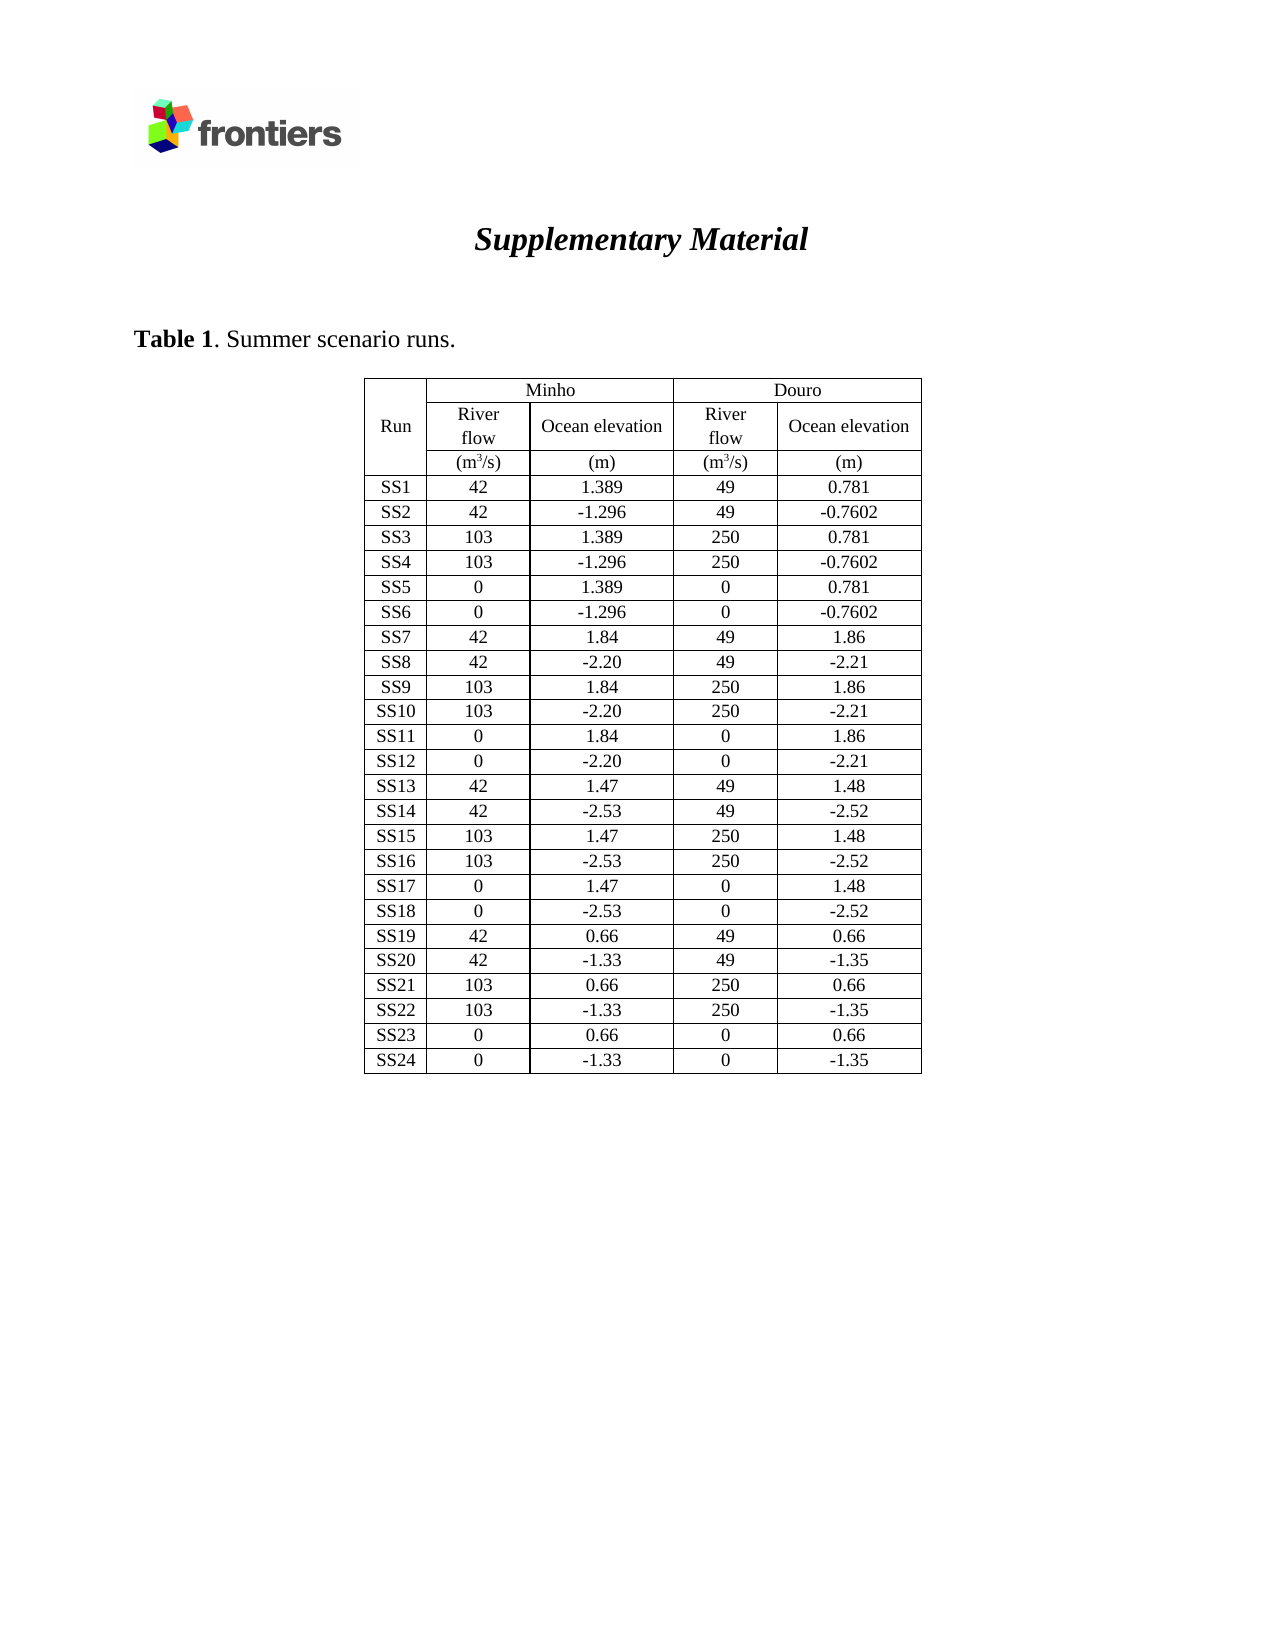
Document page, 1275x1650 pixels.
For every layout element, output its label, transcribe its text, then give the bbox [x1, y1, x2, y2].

table_cell 103 [427, 850, 529, 874]
text Supplementary Material [133, 219, 1152, 257]
table_cell 1.84 [531, 676, 673, 699]
table_cell -2.53 [531, 800, 673, 824]
table_cell SS8 [365, 651, 426, 674]
table_cell 0.66 [531, 925, 673, 948]
table_cell -2.21 [778, 700, 921, 724]
table_cell -1.296 [531, 601, 673, 625]
table_cell -2.21 [778, 750, 921, 774]
table_cell 103 [427, 526, 529, 550]
table_cell 49 [674, 476, 777, 500]
table_cell 250 [674, 676, 777, 699]
table_cell 42 [427, 476, 529, 500]
table_cell -2.52 [778, 850, 921, 874]
table_cell SS13 [365, 775, 426, 799]
table_cell (m3/s) [427, 451, 529, 475]
table_cell 0.66 [531, 974, 673, 998]
table_cell 1.86 [778, 725, 921, 749]
table_cell 250 [674, 850, 777, 874]
table_cell 0 [674, 601, 777, 625]
table_header Run [365, 379, 426, 475]
table_cell 0.66 [778, 1024, 921, 1048]
table_cell SS9 [365, 676, 426, 699]
table_cell SS3 [365, 526, 426, 550]
table_cell -0.7602 [778, 601, 921, 625]
table_cell 42 [427, 949, 529, 973]
table_cell 49 [674, 775, 777, 799]
table_cell 42 [427, 800, 529, 824]
table_cell 0 [674, 875, 777, 898]
table_cell SS4 [365, 551, 426, 575]
table_cell 0 [674, 900, 777, 923]
table_cell 250 [674, 999, 777, 1023]
table_cell 1.86 [778, 626, 921, 649]
table_cell 103 [427, 974, 529, 998]
table_cell -2.21 [778, 651, 921, 674]
table_cell 42 [427, 775, 529, 799]
table_cell 49 [674, 800, 777, 824]
table_cell 250 [674, 700, 777, 724]
table_cell SS17 [365, 875, 426, 898]
table_cell 250 [674, 974, 777, 998]
table_cell -0.7602 [778, 551, 921, 575]
table_cell SS14 [365, 800, 426, 824]
table_cell 103 [427, 825, 529, 849]
table_cell SS1 [365, 476, 426, 500]
table_cell 0.66 [778, 974, 921, 998]
table_cell 49 [674, 651, 777, 674]
table_cell 49 [674, 925, 777, 948]
table_cell 103 [427, 551, 529, 575]
table_cell -2.20 [531, 651, 673, 674]
table_cell SS23 [365, 1024, 426, 1048]
table_cell 1.47 [531, 875, 673, 898]
table_cell 250 [674, 825, 777, 849]
table_cell -1.33 [531, 999, 673, 1023]
table_cell SS10 [365, 700, 426, 724]
table_cell 0 [674, 750, 777, 774]
table_cell SS22 [365, 999, 426, 1023]
table_cell SS24 [365, 1049, 426, 1073]
table_cell 1.389 [531, 476, 673, 500]
table_cell 103 [427, 999, 529, 1023]
table_cell River flow [674, 403, 777, 450]
table_cell 0 [427, 1024, 529, 1048]
table_cell 0 [674, 576, 777, 600]
table_cell -2.20 [531, 700, 673, 724]
table_cell 1.47 [531, 775, 673, 799]
table_cell SS12 [365, 750, 426, 774]
table_cell SS5 [365, 576, 426, 600]
table_cell (m3/s) [674, 451, 777, 475]
table_cell SS18 [365, 900, 426, 923]
table_cell 250 [674, 526, 777, 550]
table_header Minho [427, 379, 673, 402]
table_cell 0 [427, 750, 529, 774]
table_cell 1.47 [531, 825, 673, 849]
table_cell -1.33 [531, 1049, 673, 1073]
table_cell 103 [427, 700, 529, 724]
table_cell 42 [427, 925, 529, 948]
table_cell SS19 [365, 925, 426, 948]
table_cell 0.781 [778, 576, 921, 600]
table_cell SS6 [365, 601, 426, 625]
table_cell -0.7602 [778, 501, 921, 525]
table_cell -2.20 [531, 750, 673, 774]
table_cell 1.389 [531, 526, 673, 550]
table_cell 1.84 [531, 626, 673, 649]
table_cell (m) [778, 451, 921, 475]
table_cell 0 [674, 725, 777, 749]
table_cell 42 [427, 626, 529, 649]
table_cell SS15 [365, 825, 426, 849]
table_cell 42 [427, 501, 529, 525]
table_cell 42 [427, 651, 529, 674]
table_cell 0 [427, 900, 529, 923]
table_cell -2.53 [531, 850, 673, 874]
table_cell -1.35 [778, 1049, 921, 1073]
table_cell 250 [674, 551, 777, 575]
picture [133, 87, 361, 169]
table_cell Ocean elevation [531, 403, 673, 450]
table_cell 0 [427, 725, 529, 749]
table_cell SS20 [365, 949, 426, 973]
table_cell SS16 [365, 850, 426, 874]
table_cell SS11 [365, 725, 426, 749]
table_cell River flow [427, 403, 529, 450]
table_cell -1.35 [778, 949, 921, 973]
table_cell 0 [427, 601, 529, 625]
table_cell 49 [674, 949, 777, 973]
table_cell 0 [427, 1049, 529, 1073]
table_cell 1.84 [531, 725, 673, 749]
table_cell 0.66 [531, 1024, 673, 1048]
table_cell 0.781 [778, 476, 921, 500]
table_cell -2.52 [778, 900, 921, 923]
table_cell -1.35 [778, 999, 921, 1023]
table_cell (m) [531, 451, 673, 475]
table_cell 1.48 [778, 825, 921, 849]
table_cell -2.53 [531, 900, 673, 923]
table_cell -1.33 [531, 949, 673, 973]
table_cell 49 [674, 501, 777, 525]
table_cell -1.296 [531, 501, 673, 525]
table_header Douro [674, 379, 921, 402]
table_cell -1.296 [531, 551, 673, 575]
table_cell 0 [674, 1024, 777, 1048]
table_cell 0.66 [778, 925, 921, 948]
table_cell Ocean elevation [778, 403, 921, 450]
text Table 1. Summer scenario runs. [133, 324, 1152, 352]
table_cell 1.86 [778, 676, 921, 699]
table_cell -2.52 [778, 800, 921, 824]
table_cell 0.781 [778, 526, 921, 550]
table_cell SS2 [365, 501, 426, 525]
table_cell 49 [674, 626, 777, 649]
table_cell 0 [427, 875, 529, 898]
table_cell 1.48 [778, 775, 921, 799]
table_cell 1.48 [778, 875, 921, 898]
table_cell 103 [427, 676, 529, 699]
table_cell SS7 [365, 626, 426, 649]
table_cell 0 [427, 576, 529, 600]
table_cell 1.389 [531, 576, 673, 600]
table_cell SS21 [365, 974, 426, 998]
table_cell 0 [674, 1049, 777, 1073]
